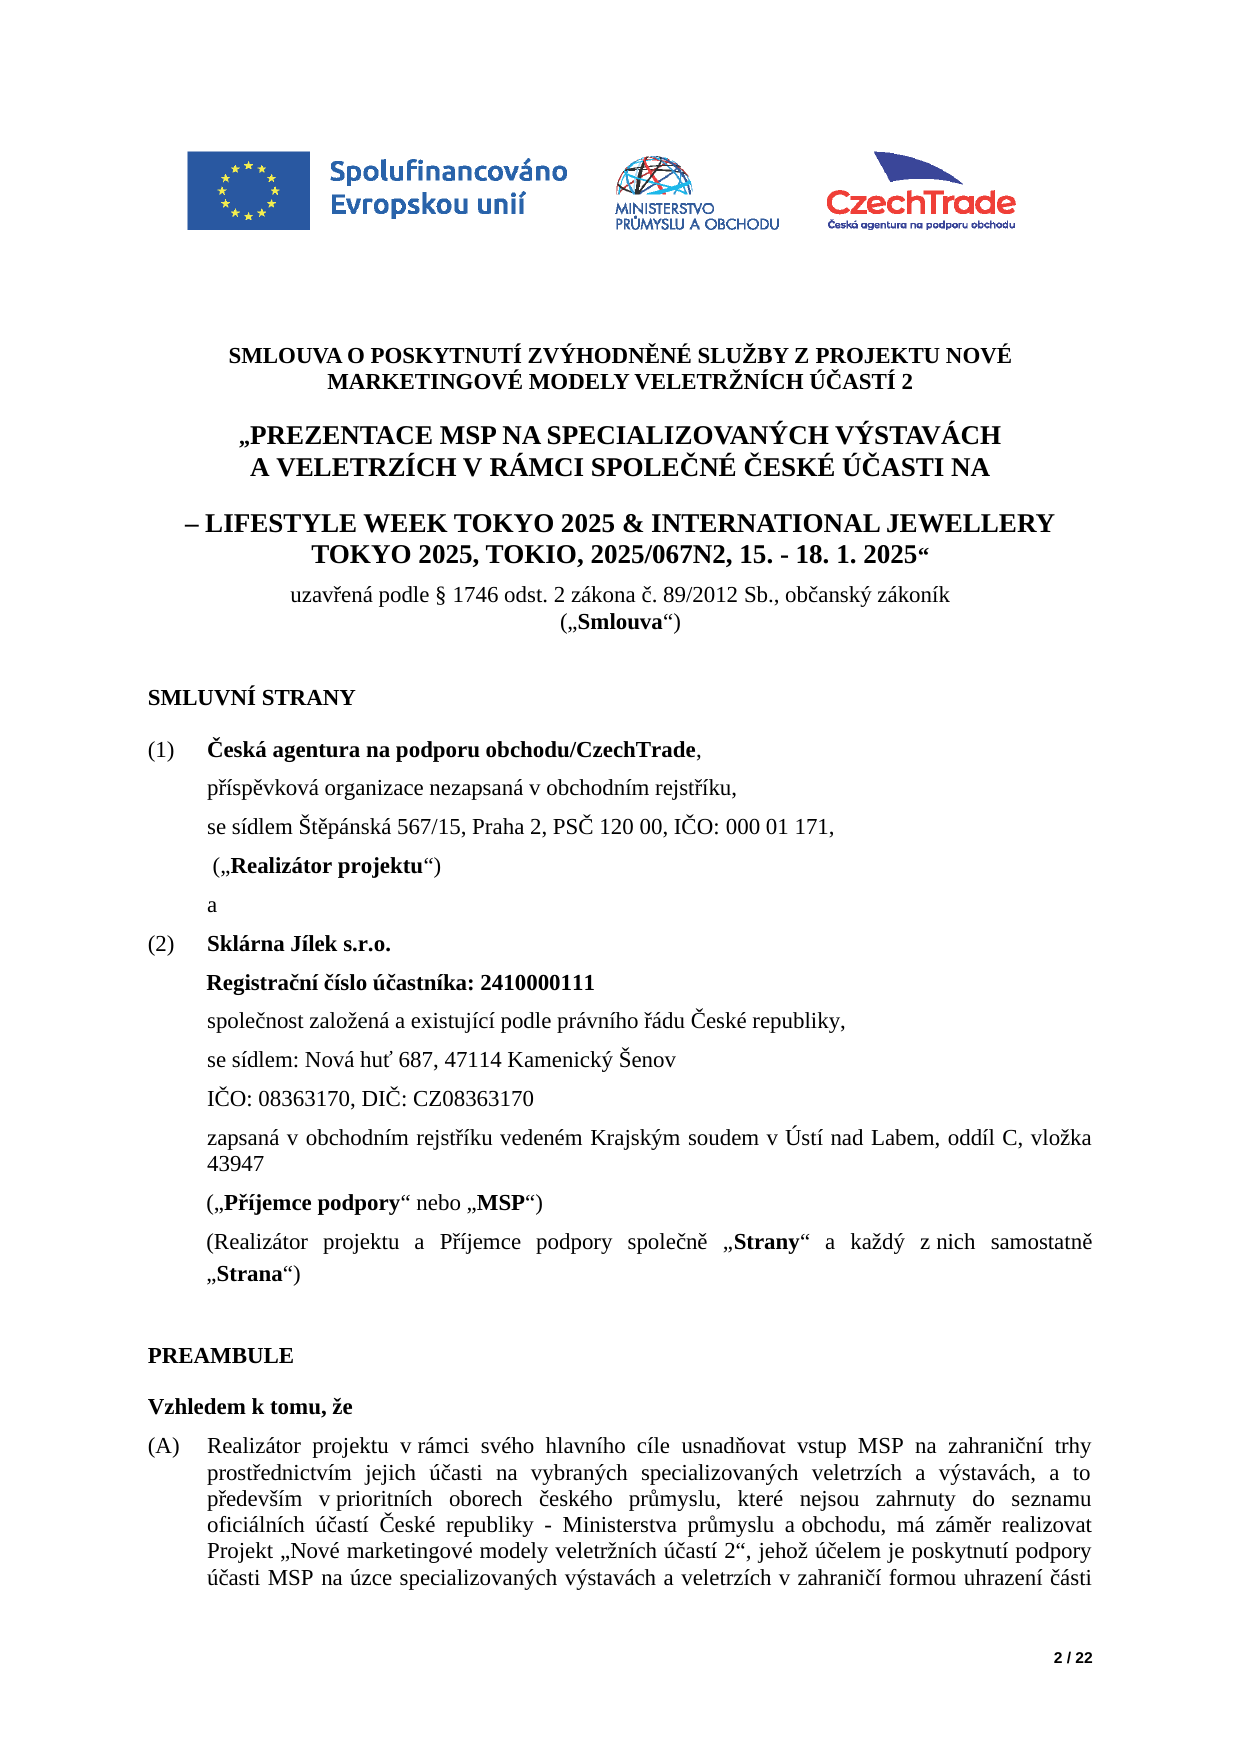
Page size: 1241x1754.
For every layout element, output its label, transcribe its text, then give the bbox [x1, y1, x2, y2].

list Česká agentura na podporu obchodu/CzechTrade, [148, 736, 1092, 762]
text („Příjemce podpory“ nebo „MSP“) [206, 1189, 1092, 1216]
title – LIFESTYLE Week Tokyo 2025 & International Jewellery Tokyo 2025, Tokio, 2025/067N2, 15. - 18. 1. 2025“ [148, 507, 1092, 569]
text uzavřená podle § 1746 odst. 2 zákona č. 89/2012 Sb., občanský zákoník („Smlouva“) [148, 582, 1092, 634]
text společnost založená a existující podle právního řádu České republiky, [207, 1008, 1092, 1034]
text Vzhledem k tomu, že [148, 1393, 1092, 1420]
text příspěvková organizace nezapsaná v obchodním rejstříku, [207, 774, 1092, 801]
list Sklárna Jílek s.r.o. [148, 930, 1092, 956]
text se sídlem Štěpánská 567/15, Praha 2, PSČ 120 00, IČO: 000 01 171, [207, 813, 1092, 840]
text (Realizátor projektu a Příjemce podpory společně „Strany“ a každý z nich samostatně „Strana“) [206, 1228, 1092, 1286]
text Registrační číslo účastníka: 2410000111 [148, 969, 1092, 995]
text („Realizátor projektu“) [207, 852, 1092, 878]
text IČO: 08363170, DIČ: CZ08363170 [207, 1085, 1092, 1112]
text Smluvní strany [148, 684, 1092, 711]
title SMLOUVA O poskytnutí zvýhodněné služby z projektu Nové marketingové modely veletržních účastí 2 [148, 342, 1092, 394]
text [148, 1432, 1092, 1590]
text a [207, 891, 1092, 917]
text zapsaná v obchodním rejstříku vedeném Krajským soudem v Ústí nad Labem, oddíl C, vložka 43947 [207, 1124, 1092, 1177]
text Preambule [148, 1342, 1092, 1368]
title „Prezentace MSP na specializovaných výstavách a veletrzích v rámci společné české účasti na [148, 419, 1092, 482]
text se sídlem: Nová huť 687, 47114 Kamenický Šenov [207, 1046, 1092, 1073]
